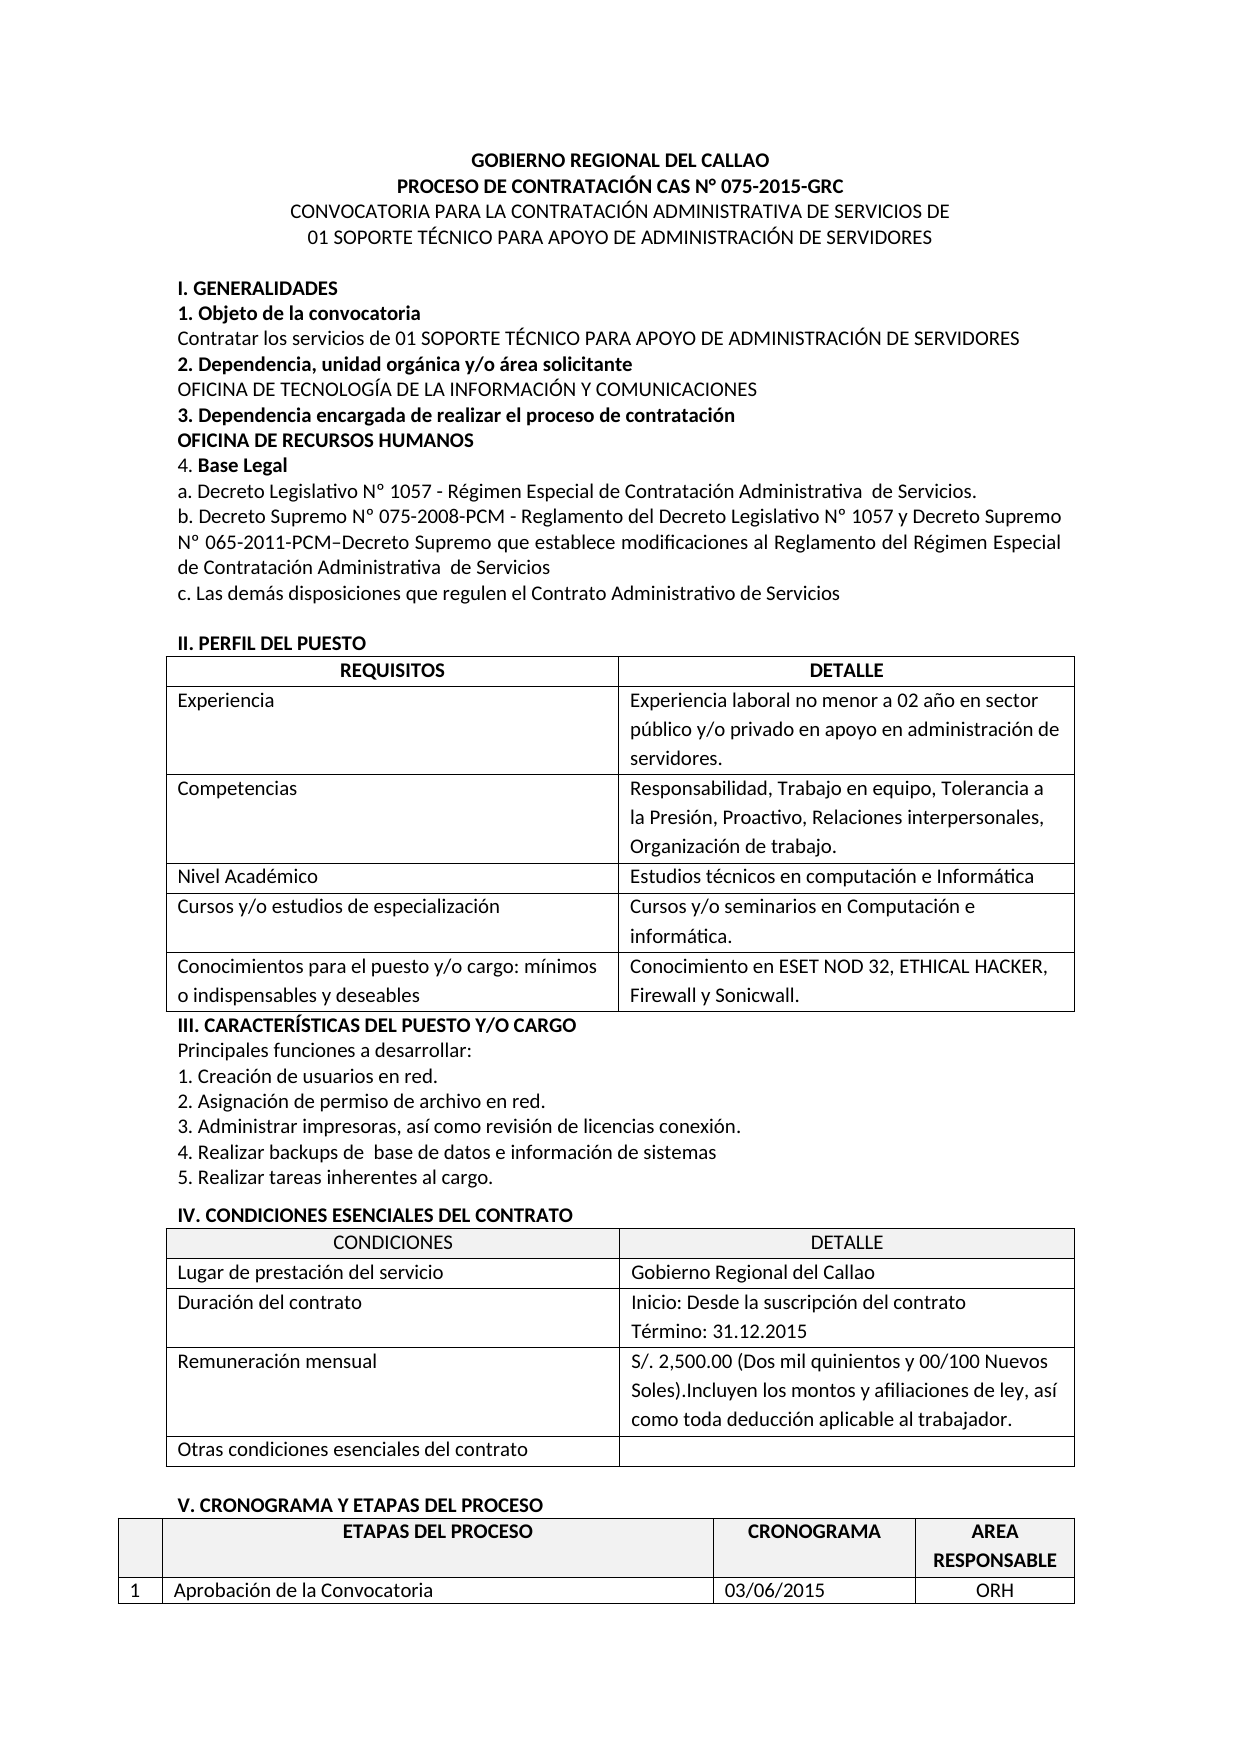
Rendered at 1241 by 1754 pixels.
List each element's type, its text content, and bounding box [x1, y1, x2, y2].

table_cell Otras condiciones esenciales del contrato [167, 1437, 619, 1466]
text 01 SOPORTE TÉCNICO PARA APOYO DE ADMINISTRACIÓN DE SERVIDORES [177, 224, 1063, 249]
text 4. Realizar backups de base de datos e información de sistemas [177, 1139, 1063, 1164]
text 3. Administrar impresoras, así como revisión de licencias conexión. [177, 1114, 1063, 1139]
text 4. Base Legal [177, 453, 1063, 478]
table_cell Duración del contrato [167, 1289, 619, 1347]
table_cell Estudios técnicos en computación e Informática [619, 864, 1074, 893]
table_cell Nivel Académico [167, 864, 618, 893]
table_header CRONOGRAMA [714, 1519, 915, 1577]
table_cell Conocimientos para el puesto y/o cargo: mínimos o indispensables y deseables [167, 953, 618, 1011]
table_cell Experiencia laboral no menor a 02 año en sector público y/o privado en apoyo en administración de servidores. [619, 687, 1074, 774]
table_cell Cursos y/o estudios de especialización [167, 894, 618, 952]
text GOBIERNO REGIONAL DEL CALLAO [177, 148, 1063, 173]
table_header [119, 1519, 162, 1577]
text 1. Creación de usuarios en red. [177, 1063, 1063, 1088]
text c. Las demás disposiciones que regulen el Contrato Administrativo de Servicios [177, 580, 1063, 605]
table_cell Remuneración mensual [167, 1348, 619, 1436]
text OFICINA DE RECURSOS HUMANOS [177, 427, 1063, 453]
text 2. Asignación de permiso de archivo en red. [177, 1088, 1063, 1114]
table_cell Inicio: Desde la suscripción del contrato Término: 31.12.2015 [620, 1289, 1074, 1347]
table_header DETALLE [619, 657, 1074, 686]
text I. GENERALIDADES [177, 275, 1063, 300]
table_cell Aprobación de la Convocatoria [163, 1578, 713, 1603]
table_cell S/. 2,500.00 (Dos mil quinientos y 00/100 Nuevos Soles).Incluyen los montos y afiliaciones de ley, así como toda deducción aplicable al trabajador. [620, 1348, 1074, 1436]
text Principales funciones a desarrollar: [177, 1037, 1063, 1063]
table_cell [620, 1437, 1074, 1466]
table_cell 03/06/2015 [714, 1578, 915, 1603]
table_cell Competencias [167, 775, 618, 863]
text IV. CONDICIONES ESENCIALES DEL CONTRATO [177, 1203, 1063, 1228]
table_cell Experiencia [167, 687, 618, 774]
text PROCESO DE CONTRATACIÓN CAS N° 075-2015-GRC [177, 173, 1063, 198]
table_header AREA RESPONSABLE [916, 1519, 1074, 1577]
table_header REQUISITOS [167, 657, 618, 686]
text CONVOCATORIA PARA LA CONTRATACIÓN ADMINISTRATIVA DE SERVICIOS DE [177, 198, 1063, 224]
text 5. Realizar tareas inherentes al cargo. [177, 1164, 1063, 1190]
table_cell ORH [916, 1578, 1074, 1603]
table_header DETALLE [620, 1229, 1074, 1258]
text III. CARACTERÍSTICAS DEL PUESTO Y/O CARGO [177, 1012, 1063, 1037]
text 3. Dependencia encargada de realizar el proceso de contratación [177, 402, 1063, 427]
table_cell Conocimiento en ESET NOD 32, ETHICAL HACKER, Firewall y Sonicwall. [619, 953, 1074, 1011]
text a. Decreto Legislativo Nº 1057 - Régimen Especial de Contratación Administrativa de Servicios. [177, 478, 1063, 503]
table_header CONDICIONES [167, 1229, 619, 1258]
text b. Decreto Supremo Nº 075-2008-PCM - Reglamento del Decreto Legislativo Nº 1057 y Decreto Supremo Nº 065-2011-PCM–Decreto Supremo que establece modificaciones al Reglamento del Régimen Especial de Contratación Administrativa de Servicios [177, 503, 1063, 580]
text 1. Objeto de la convocatoria [177, 300, 1063, 326]
text OFICINA DE TECNOLOGÍA DE LA INFORMACIÓN Y COMUNICACIONES [177, 376, 1063, 402]
table_cell Gobierno Regional del Callao [620, 1259, 1074, 1288]
text V. CRONOGRAMA Y ETAPAS DEL PROCESO [177, 1492, 1063, 1517]
table_header ETAPAS DEL PROCESO [163, 1519, 713, 1577]
text II. PERFIL DEL PUESTO [177, 631, 1063, 656]
table_cell 1 [119, 1578, 162, 1603]
table_cell Cursos y/o seminarios en Computación e informática. [619, 894, 1074, 952]
text 2. Dependencia, unidad orgánica y/o área solicitante [177, 351, 1063, 376]
table_cell Lugar de prestación del servicio [167, 1259, 619, 1288]
text Contratar los servicios de 01 SOPORTE TÉCNICO PARA APOYO DE ADMINISTRACIÓN DE SERVIDORES [177, 326, 1063, 351]
table_cell Responsabilidad, Trabajo en equipo, Tolerancia a la Presión, Proactivo, Relaciones interpersonales, Organización de trabajo. [619, 775, 1074, 863]
